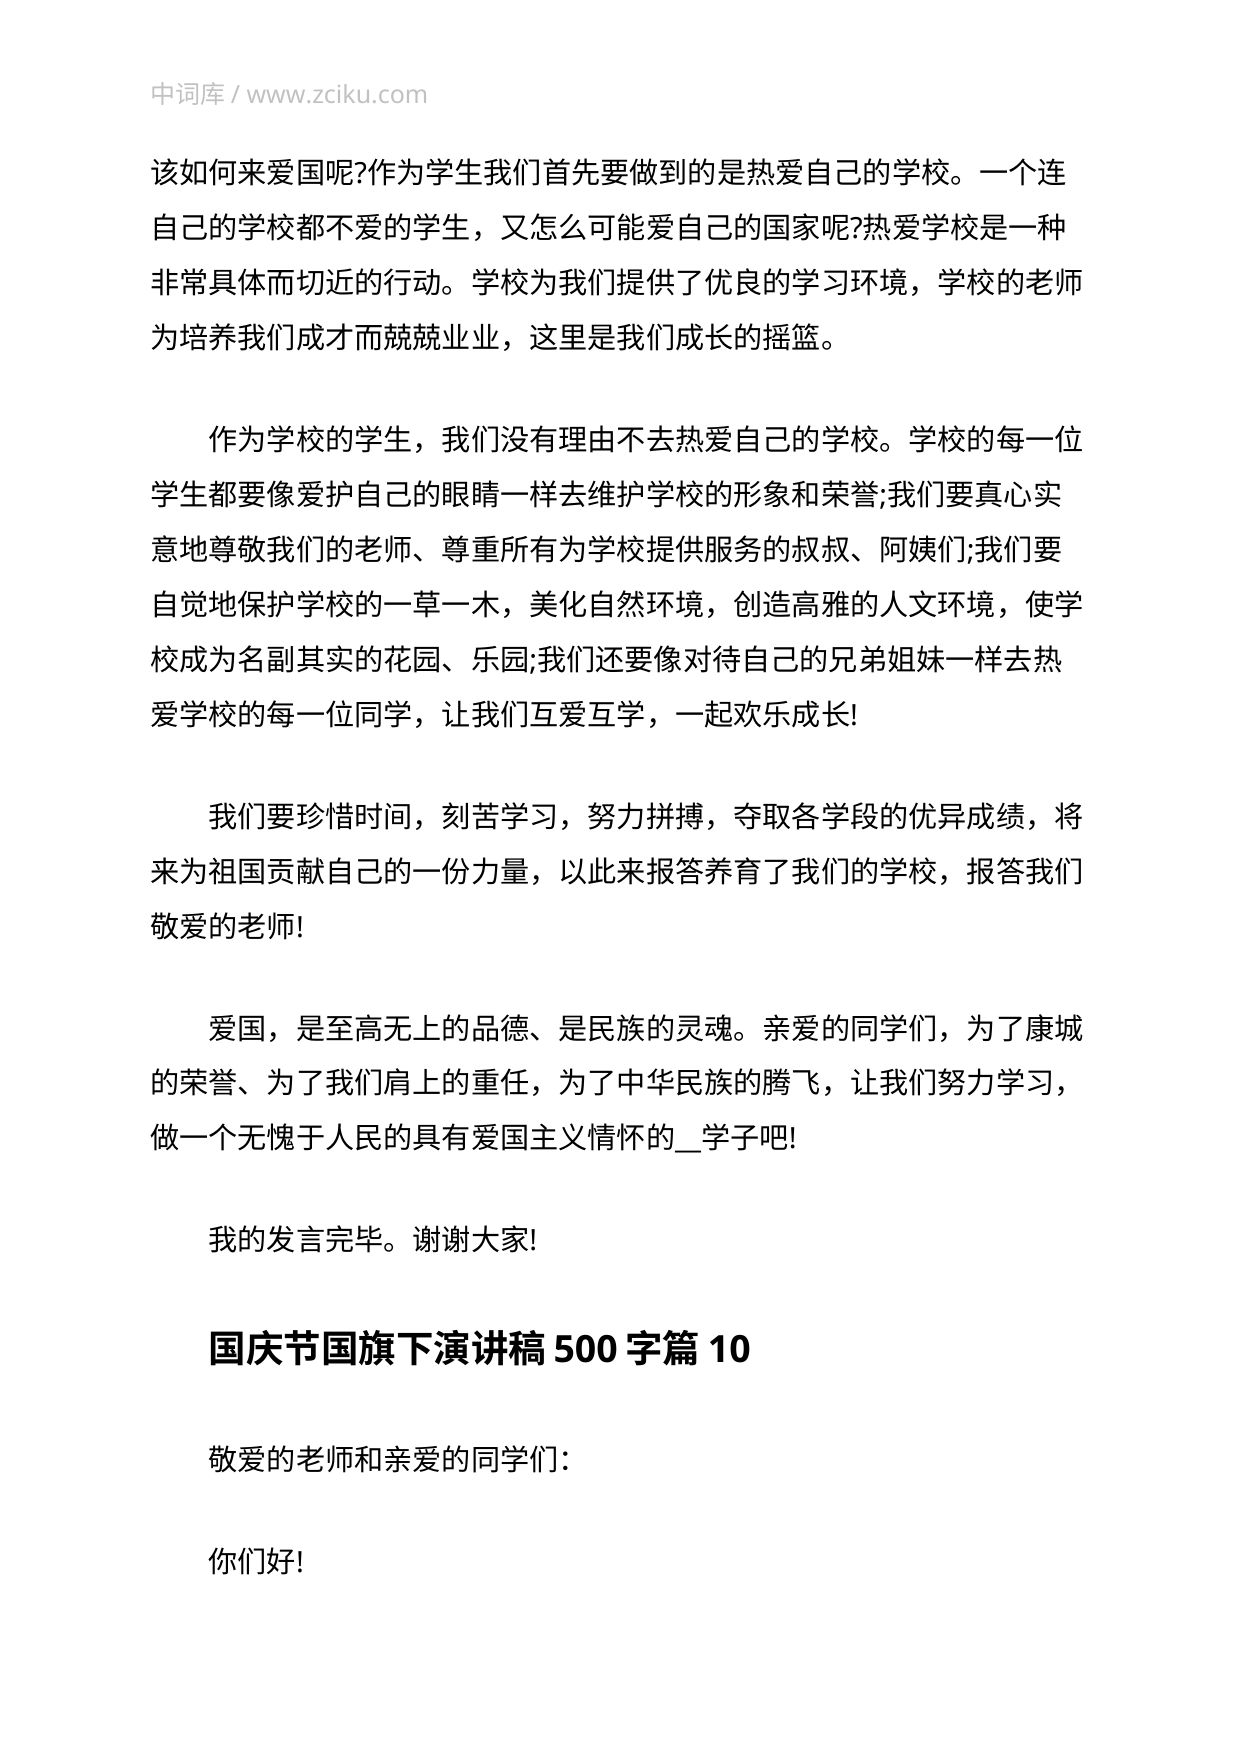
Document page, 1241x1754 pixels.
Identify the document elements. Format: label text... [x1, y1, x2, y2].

text 爱国，是至高无上的品德、是民族的灵魂。亲爱的同学们，为了康城的荣誉、为了我们肩上的重任，为了中华民族的腾飞，让我们努力学习，做一个无愧于人民的具有爱国主义情怀的__学子吧! [150, 1005, 1090, 1157]
text 敬爱的老师和亲爱的同学们： [150, 1437, 1090, 1479]
text 国庆节国旗下演讲稿500字篇10 [150, 1319, 1090, 1373]
text 作为学校的学生，我们没有理由不去热爱自己的学校。学校的每一位学生都要像爱护自己的眼睛一样去维护学校的形象和荣誉;我们要真心实意地尊敬我们的老师、尊重所有为学校提供服务的叔叔、阿姨们;我们要自觉地保护学校的一草一木，美化自然环境，创造高雅的人文环境，使学校成为名副其实的花园、乐园;我们还要像对待自己的兄弟姐妹一样去热爱学校的每一位同学，让我们互爱互学，一起欢乐成长! [150, 417, 1090, 734]
text 我的发言完毕。谢谢大家! [150, 1217, 1090, 1259]
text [150, 150, 1090, 357]
text 我们要珍惜时间，刻苦学习，努力拼搏，夺取各学段的优异成绩，将来为祖国贡献自己的一份力量，以此来报答养育了我们的学校，报答我们敬爱的老师! [150, 793, 1090, 946]
text 你们好! [150, 1538, 1090, 1581]
